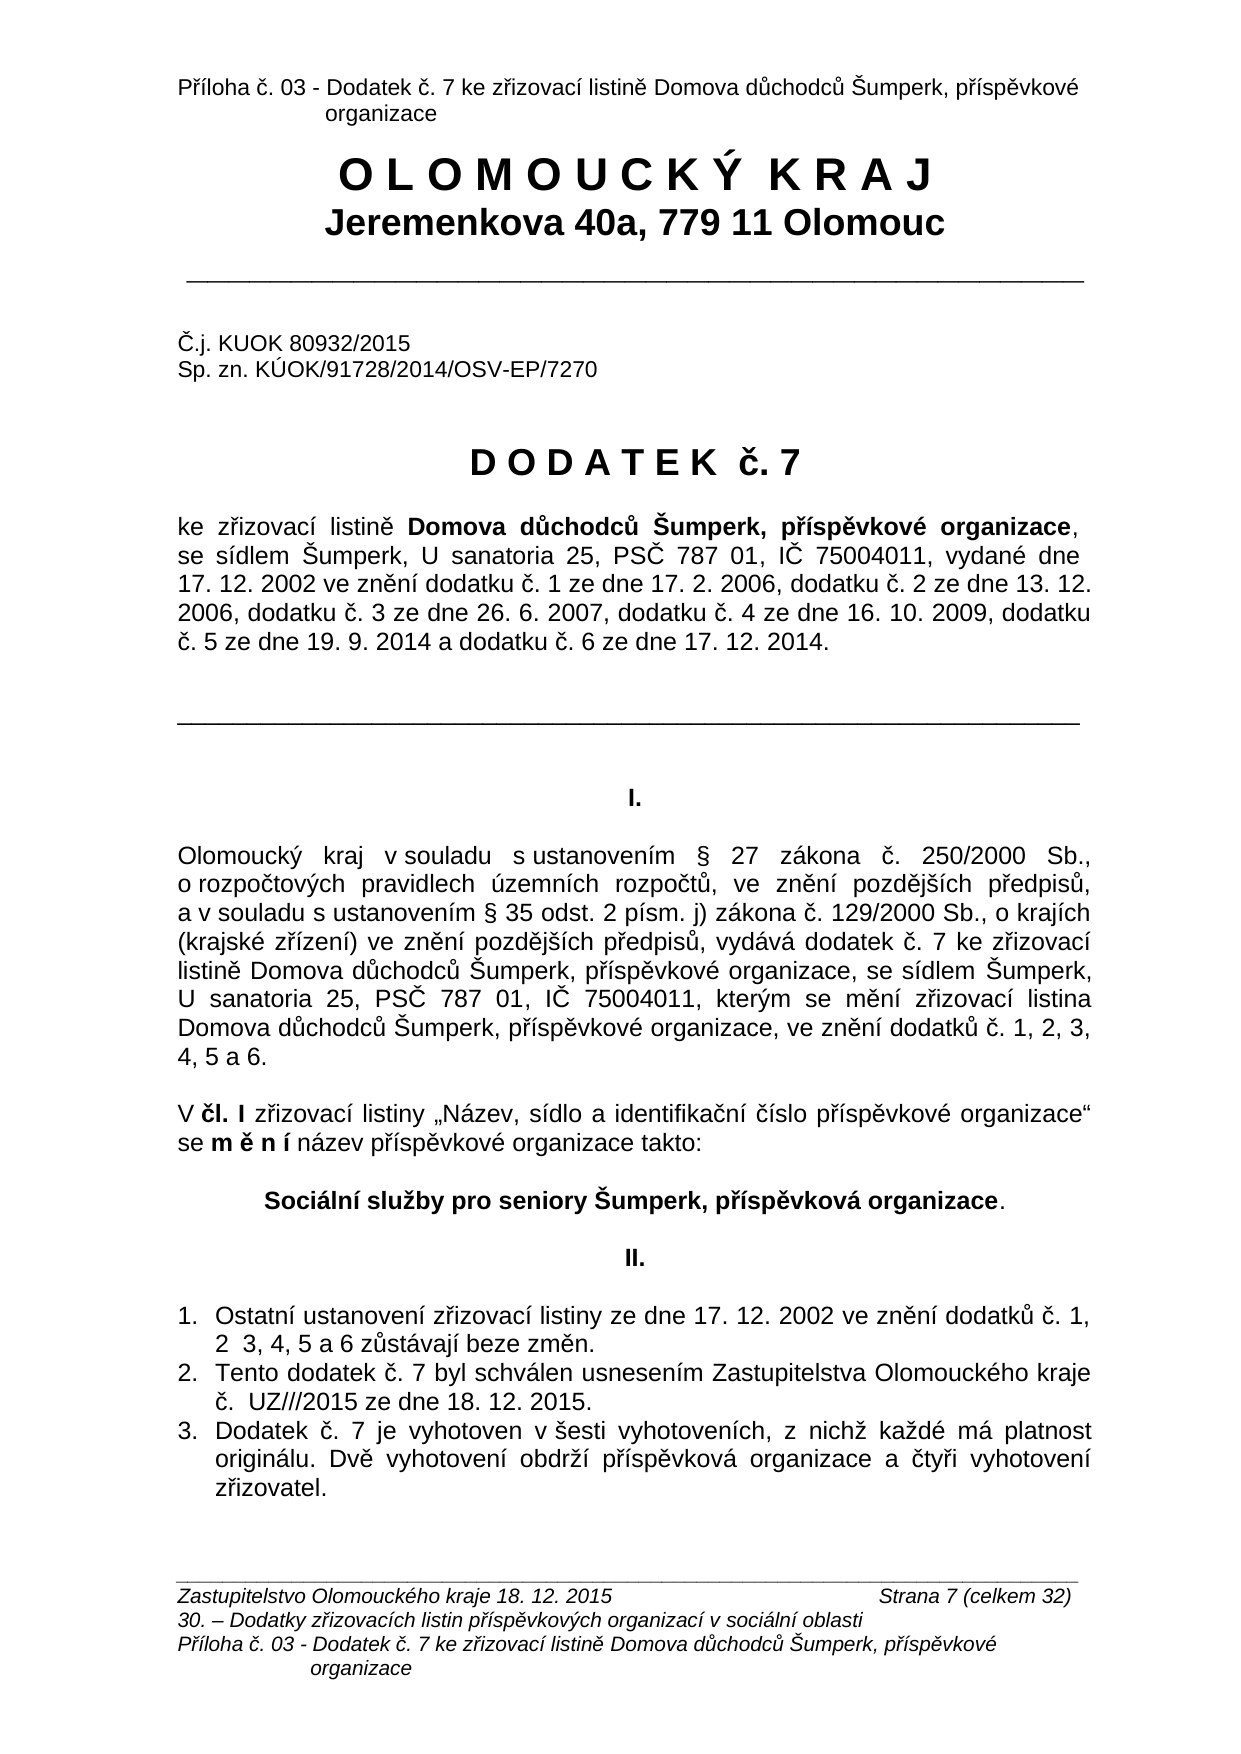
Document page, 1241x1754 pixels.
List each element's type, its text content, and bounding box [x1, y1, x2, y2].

text Č.j. KUOK 80932/2015 [177, 330, 1092, 356]
text Jeremenkova 40a, 779 11 Olomouc [177, 200, 1092, 243]
text Sp. zn. KÚOK/91728/2014/OSV-EP/7270 [177, 356, 1092, 382]
text II. [177, 1243, 1092, 1272]
text I. [177, 783, 1092, 812]
text D O D A T E K č. 7 [177, 440, 1092, 483]
text _________________________________________________________________ [177, 697, 1092, 726]
list Dodatek č. 7 je vyhotoven v šesti vyhotoveních, z nichž každé má platnost originálu. Dvě vyhotovení obdrží příspěvková organizace a čtyři vyhotovení zřizovatel. [177, 1416, 1092, 1502]
text O L O M O U C K Ý K R A J [177, 148, 1092, 200]
text Olomoucký kraj v souladu s ustanovením § 27 zákona č. 250/2000 Sb., o rozpočtových pravidlech územních rozpočtů, ve znění pozdějších předpisů, a v souladu s ustanovením § 35 odst. 2 písm. j) zákona č. 129/2000 Sb., o krajích (krajské zřízení) ve znění pozdějších předpisů, vydává dodatek č. 7 ke zřizovací listině Domova důchodců Šumperk, příspěvkové organizace, se sídlem Šumperk, U sanatoria 25, PSČ 787 01, IČ 75004011, kterým se mění zřizovací listina Domova důchodců Šumperk, příspěvkové organizace, ve znění dodatků č. 1, 2, 3, 4, 5 a 6. [177, 841, 1092, 1071]
list Ostatní ustanovení zřizovací listiny ze dne 17. 12. 2002 ve znění dodatků č. 1, 2 3, 4, 5 a 6 zůstávají beze změn. [177, 1301, 1092, 1358]
text ___________________________________________ [177, 243, 1092, 287]
text ke zřizovací listině Domova důchodců Šumperk, příspěvkové organizace, se sídlem Šumperk, U sanatoria 25, PSČ 787 01, IČ 75004011, vydané dne 17. 12. 2002 ve znění dodatku č. 1 ze dne 17. 2. 2006, dodatku č. 2 ze dne 13. 12. 2006, dodatku č. 3 ze dne 26. 6. 2007, dodatku č. 4 ze dne 16. 10. 2009, dodatku č. 5 ze dne 19. 9. 2014 a dodatku č. 6 ze dne 17. 12. 2014. [177, 512, 1092, 656]
text Sociální služby pro seniory Šumperk, příspěvková organizace. [177, 1186, 1092, 1214]
list Tento dodatek č. 7 byl schválen usnesením Zastupitelstva Olomouckého kraje č. UZ///2015 ze dne 18. 12. 2015. [177, 1358, 1092, 1416]
text V čl. I zřizovací listiny „Název, sídlo a identifikační číslo příspěvkové organizace“ se m ě n í název příspěvkové organizace takto: [177, 1099, 1092, 1157]
